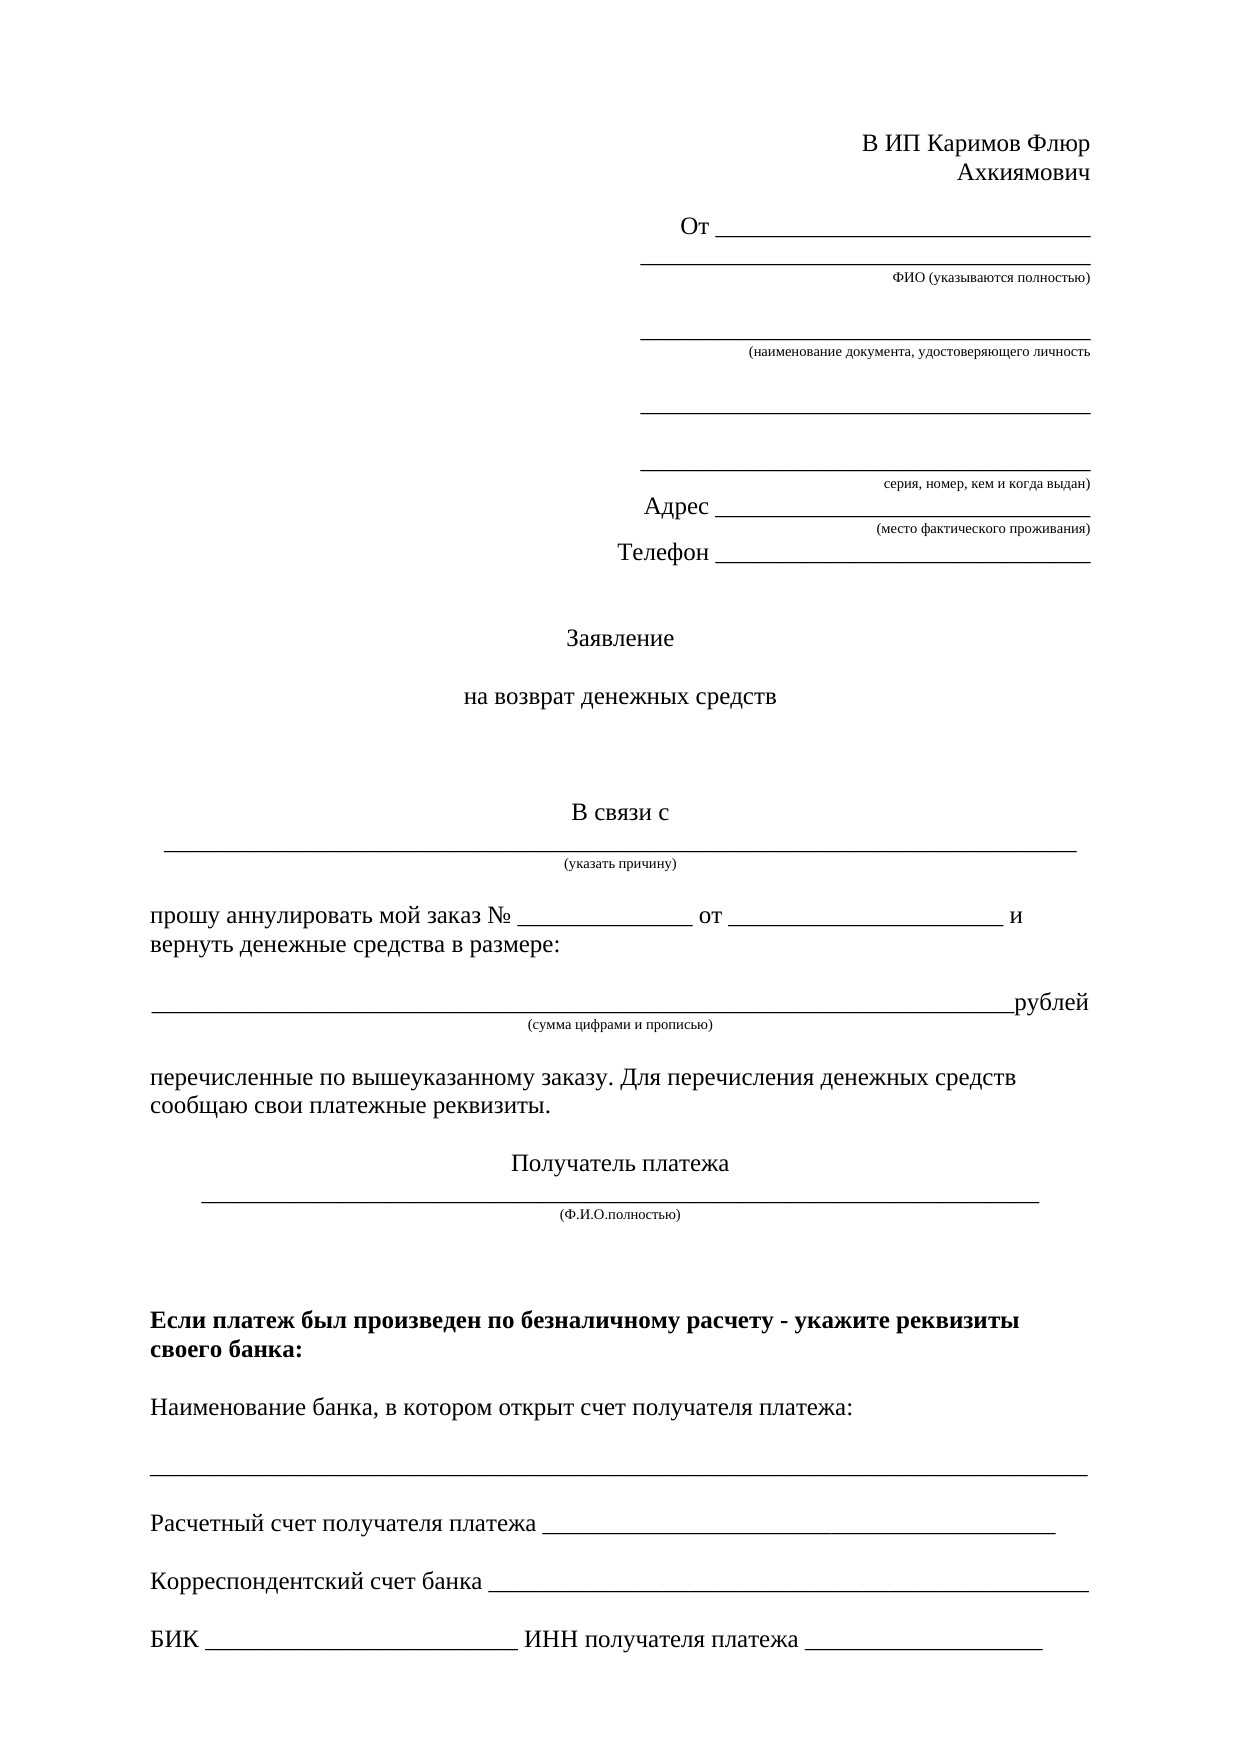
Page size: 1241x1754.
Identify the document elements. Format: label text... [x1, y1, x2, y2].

text ФИО (указываются полностью) [150, 268, 1090, 285]
text перечисленные по вышеуказанному заказу. Для перечисления денежных средств сообщаю свои платежные реквизиты. [150, 1062, 1090, 1119]
text ____________________________________ [150, 417, 1090, 474]
text ___________________________________________________________________________ [150, 1450, 1090, 1479]
text (наименование документа, удостоверяющего личность [150, 343, 1090, 359]
text Заявление [150, 623, 1090, 652]
text Получатель платежа [150, 1148, 1090, 1177]
text Наименование банка, в котором открыт счет получателя платежа: [150, 1392, 1090, 1421]
text ____________________________________ [150, 359, 1090, 417]
text Телефон ______________________________ [150, 537, 1090, 565]
text ___________________________________________________________________ [150, 1177, 1090, 1206]
text прошу аннулировать мой заказ № ______________ от ______________________ и вернуть денежные средства в размере: [150, 901, 1090, 958]
text В ИП Каримов Флюр Ахкиямович [150, 128, 1090, 186]
text Расчетный счет получателя платежа _________________________________________ [150, 1508, 1090, 1537]
text Корреспондентский счет банка ________________________________________________ [150, 1566, 1090, 1594]
text серия, номер, кем и когда выдан) [150, 474, 1090, 491]
text (Ф.И.О.полностью) [150, 1206, 1090, 1223]
text БИК _________________________ ИНН получателя платежа ___________________ [150, 1624, 1090, 1652]
text (место фактического проживания) [150, 520, 1090, 537]
text Адрес ______________________________ [150, 491, 1090, 520]
text В связи с _________________________________________________________________________ [150, 797, 1090, 854]
text Если платеж был произведен по безналичному расчету - укажите реквизиты своего банка: [150, 1305, 1090, 1363]
text _____________________________________________________________________рублей (сумма цифрами и прописью) [150, 987, 1090, 1033]
text (указать причину) [150, 854, 1090, 871]
text ____________________________________ [150, 285, 1090, 343]
text на возврат денежных средств [150, 681, 1090, 710]
text От ______________________________ ____________________________________ [150, 211, 1090, 268]
